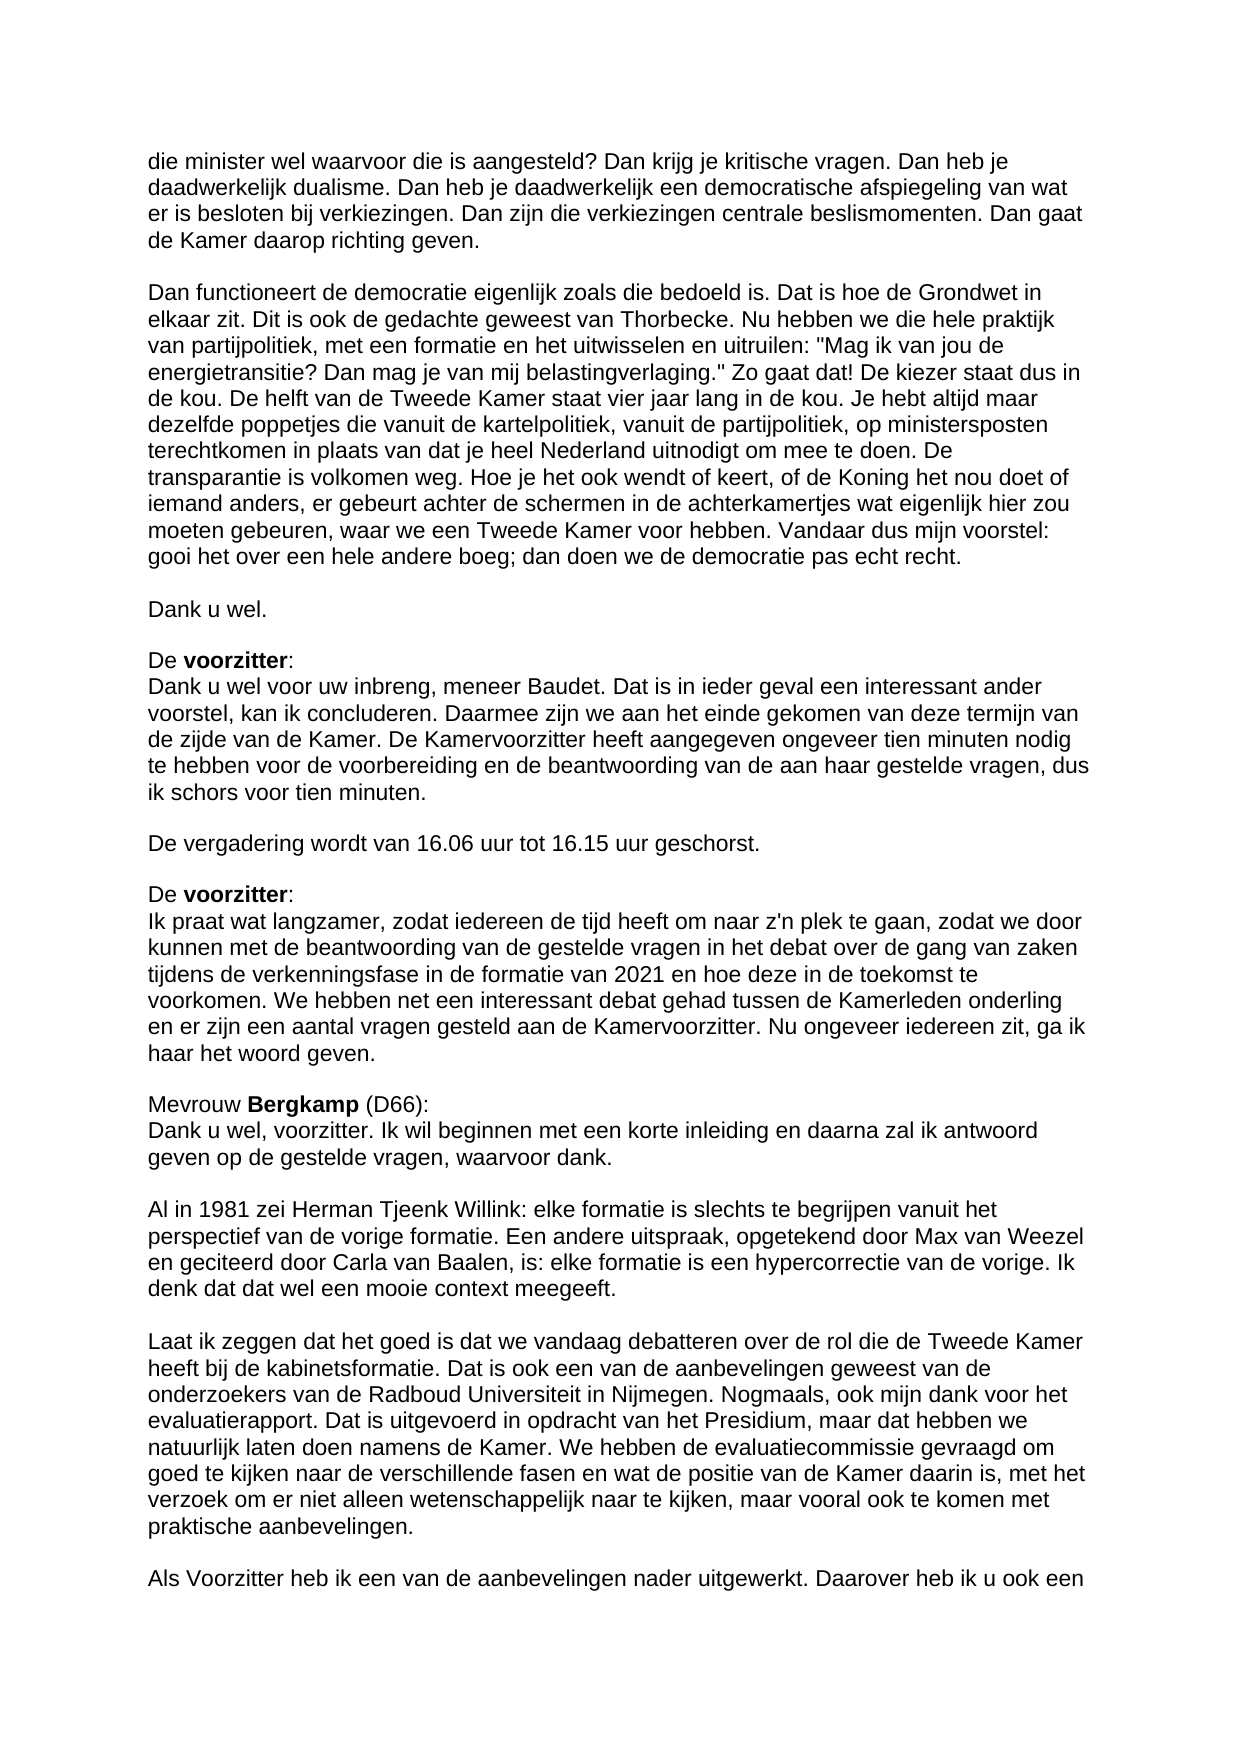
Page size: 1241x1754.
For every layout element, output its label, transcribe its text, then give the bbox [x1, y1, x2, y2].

text De voorzitter: Ik praat wat langzamer, zodat iedereen de tijd heeft om naar z'n plek te gaan, zodat we door kunnen met de beantwoording van de gestelde vragen in het debat over de gang van zaken tijdens de verkenningsfase in de formatie van 2021 en hoe deze in de toekomst te voorkomen. We hebben net een interessant debat gehad tussen de Kamerleden onderling en er zijn een aantal vragen gesteld aan de Kamervoorzitter. Nu ongeveer iedereen zit, ga ik haar het woord geven. [148, 881, 1093, 1066]
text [148, 148, 1093, 622]
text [148, 1091, 1093, 1592]
text De vergadering wordt van 16.06 uur tot 16.15 uur geschorst. [148, 830, 1093, 856]
text De voorzitter: Dank u wel voor uw inbreng, meneer Baudet. Dat is in ieder geval een interessant ander voorstel, kan ik concluderen. Daarmee zijn we aan het einde gekomen van deze termijn van de zijde van de Kamer. De Kamervoorzitter heeft aangegeven ongeveer tien minuten nodig te hebben voor de voorbereiding en de beantwoording van de aan haar gestelde vragen, dus ik schors voor tien minuten. [148, 647, 1093, 805]
